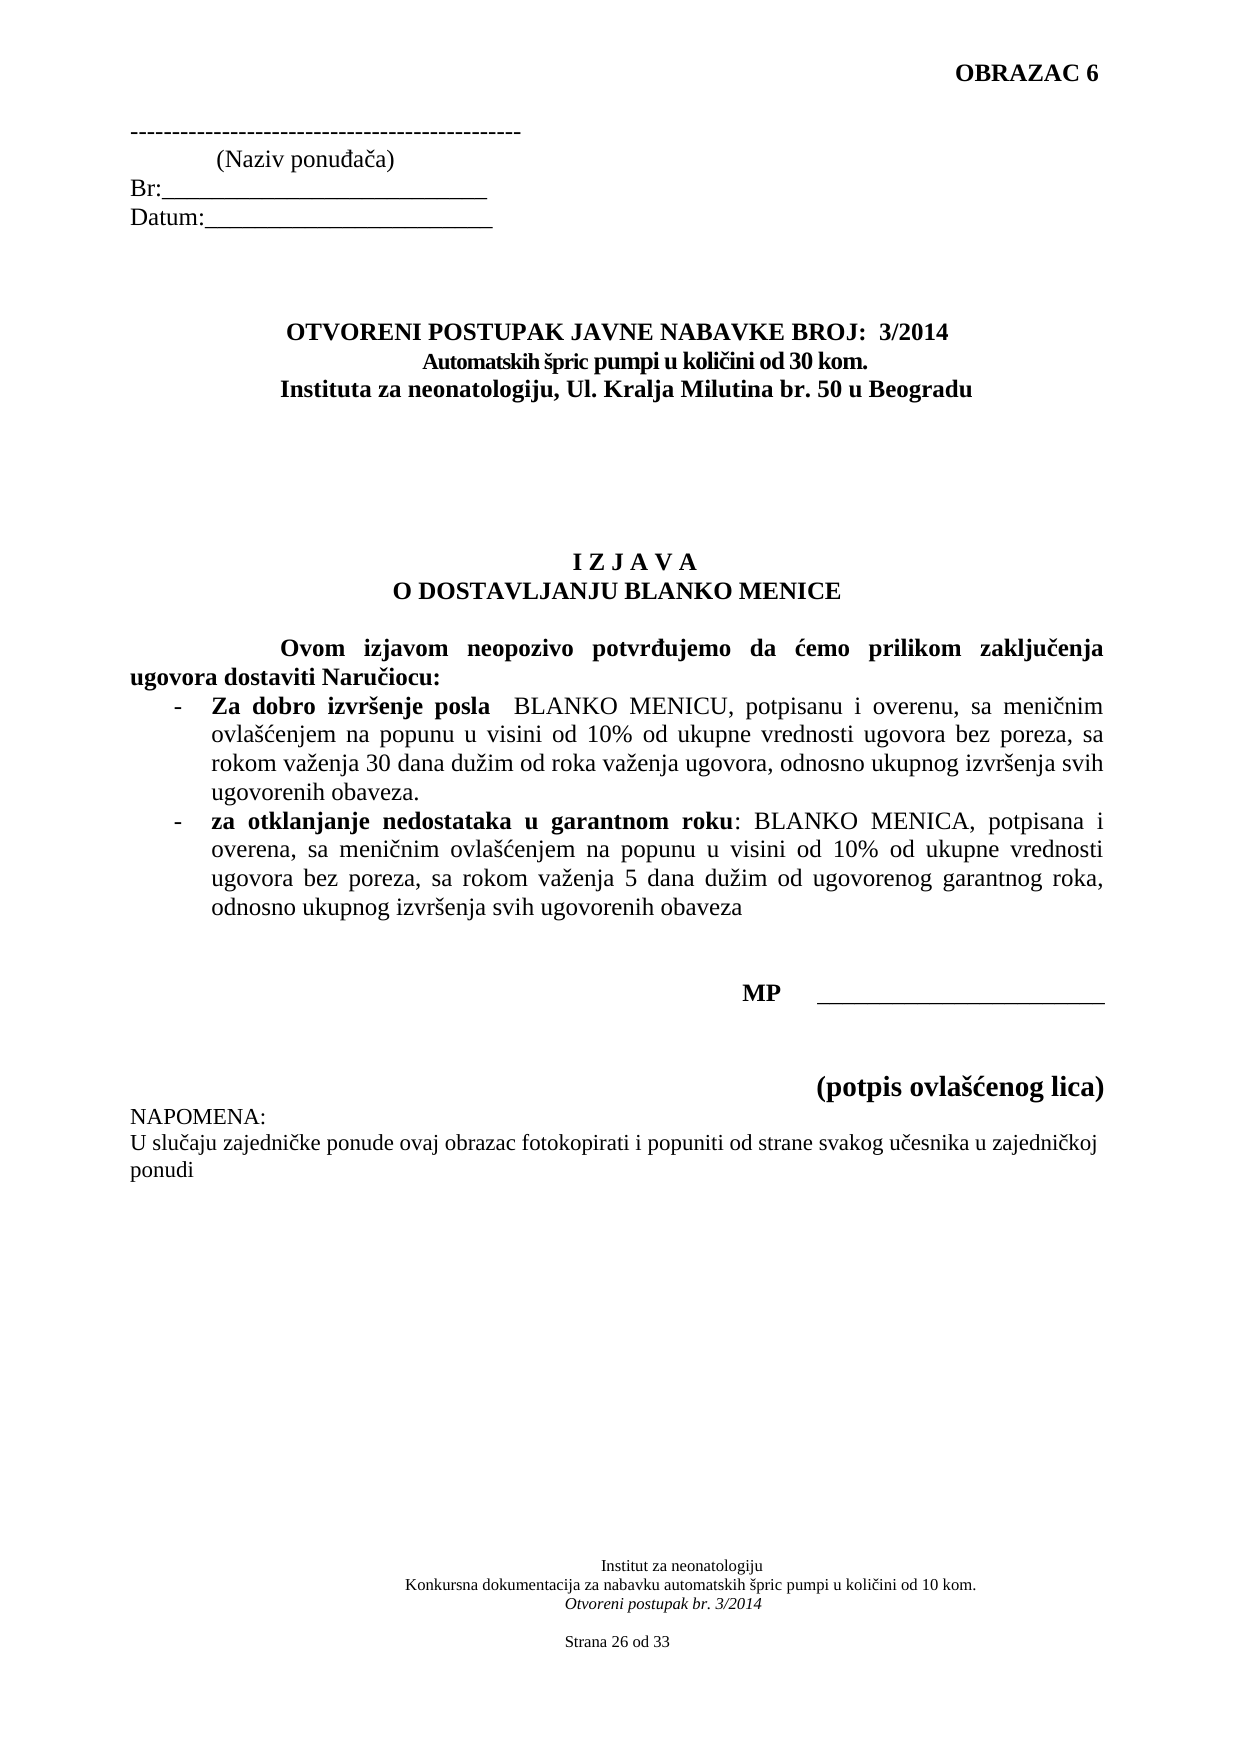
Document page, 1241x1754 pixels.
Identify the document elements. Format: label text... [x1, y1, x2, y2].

text Instituta za neonatologiju, Ul. Kralja Milutina br. 50 u Beogradu [205, 374, 1104, 403]
subtitle (potpis ovlašćenog lica) [130, 1069, 1104, 1103]
text (Naziv ponuđača) [130, 144, 1104, 173]
text Br:__________________________ [130, 173, 1104, 202]
list Za dobro izvršenje posla BLANKO MENICU, potpisanu i overenu, sa meničnim ovlašćenjem na popunu u visini od 10% od ukupne vrednosti ugovora bez poreza, sa rokom važenja 30 dana dužim od roka važenja ugovora, odnosno ukupnog izvršenja svih ugovorenih obaveza. [174, 691, 1104, 806]
text ----------------------------------------------- [130, 116, 1104, 144]
text Datum:_______________________ [130, 202, 1104, 231]
list za otklanjanje nedostataka u garantnom roku: BLANKO MENICA, potpisana i overena, sa meničnim ovlašćenjem na popunu u visini od 10% od ukupne vrednosti ugovora bez poreza, sa rokom važenja 5 dana dužim od ugovorenog garantnog roka, odnosno ukupnog izvršenja svih ugovorenih obaveza [174, 806, 1104, 921]
text O DOSTAVLJANJU BLANKO MENICE [130, 576, 1104, 604]
text U slučaju zajedničke ponude ovaj obrazac fotokopirati i popuniti od strane svakog učesnika u zajedničkoj ponudi [130, 1129, 1104, 1182]
text NAPOMENA: [130, 1103, 1104, 1129]
text Automatskih špric pumpi u količini od 30 kom. [130, 346, 1104, 374]
text OBRAZAC 6 [880, 58, 1104, 87]
text MP _______________________ [0, 978, 1104, 1007]
text I Z J A V A [499, 547, 1104, 576]
text OTVORENI POSTUPAK JAVNE NABAVKE BROJ: 3/2014 [130, 317, 1104, 346]
text Ovom izjavom neopozivo potvrđujemo da ćemo prilikom zaključenja ugovora dostaviti Naručiocu: [130, 633, 1104, 691]
